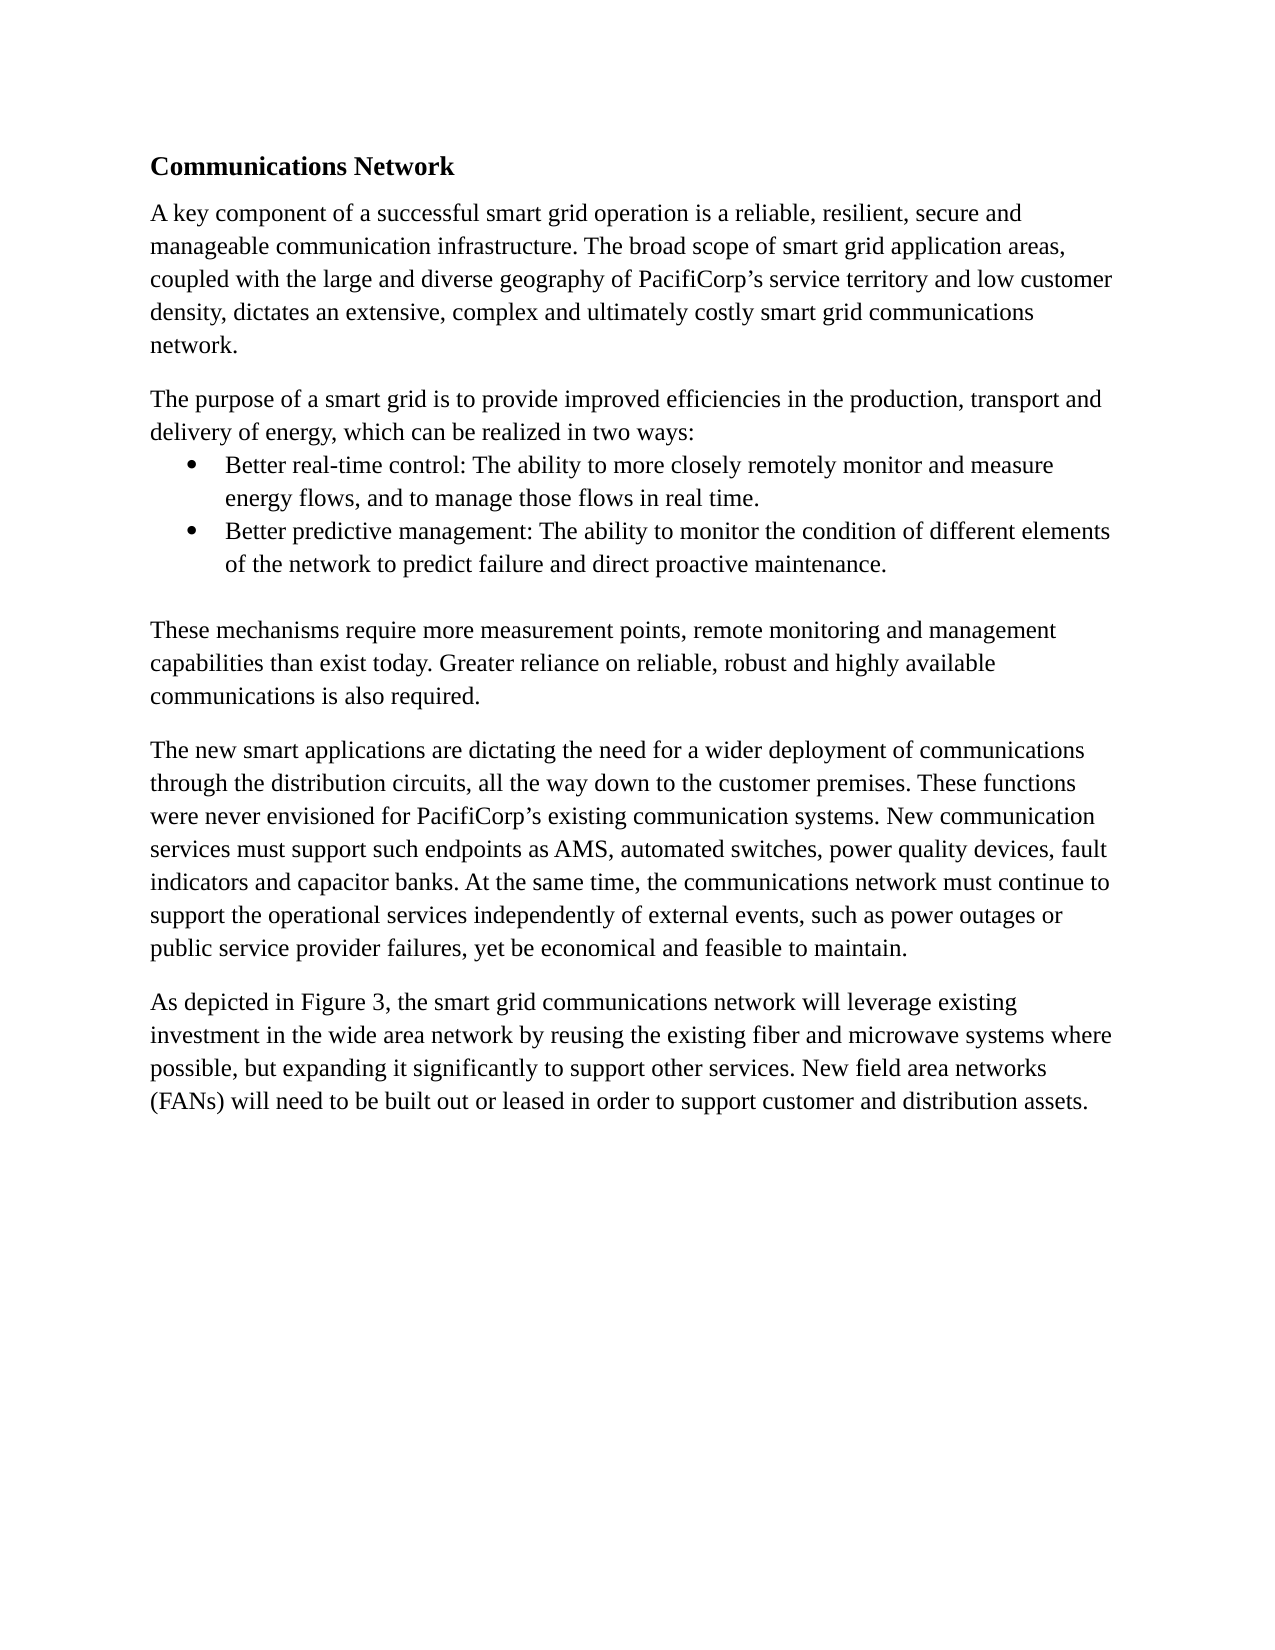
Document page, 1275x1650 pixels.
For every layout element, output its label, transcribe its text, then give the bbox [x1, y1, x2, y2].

text As depicted in Figure 3, the smart grid communications network will leverage existing investment in the wide area network by reusing the existing fiber and microwave systems where possible, but expanding it significantly to support other services. New field area networks (FANs) will need to be built out or leased in order to support customer and distribution assets. [150, 987, 1125, 1115]
text These mechanisms require more measurement points, remote monitoring and management capabilities than exist today. Greater reliance on reliable, robust and highly available communications is also required. [150, 615, 1125, 710]
subtitle Communications Network [150, 150, 1125, 181]
text The purpose of a smart grid is to provide improved efficiencies in the production, transport and delivery of energy, which can be realized in two ways: [150, 384, 1125, 446]
list Better real-time control: The ability to more closely remotely monitor and measure energy flows, and to manage those flows in real time. [187, 450, 1125, 512]
text A key component of a successful smart grid operation is a reliable, resilient, secure and manageable communication infrastructure. The broad scope of smart grid application areas, coupled with the large and diverse geography of PacifiCorp’s service territory and low customer density, dictates an extensive, complex and ultimately costly smart grid communications network. [150, 198, 1125, 359]
text The new smart applications are dictating the need for a wider deployment of communications through the distribution circuits, all the way down to the customer premises. These functions were never envisioned for PacifiCorp’s existing communication systems. New communication services must support such endpoints as AMS, automated switches, power quality devices, fault indicators and capacitor banks. At the same time, the communications network must continue to support the operational services independently of external events, such as power outages or public service provider failures, yet be economical and feasible to maintain. [150, 735, 1125, 962]
list Better predictive management: The ability to monitor the condition of different elements of the network to predict failure and direct proactive maintenance. [187, 516, 1125, 578]
